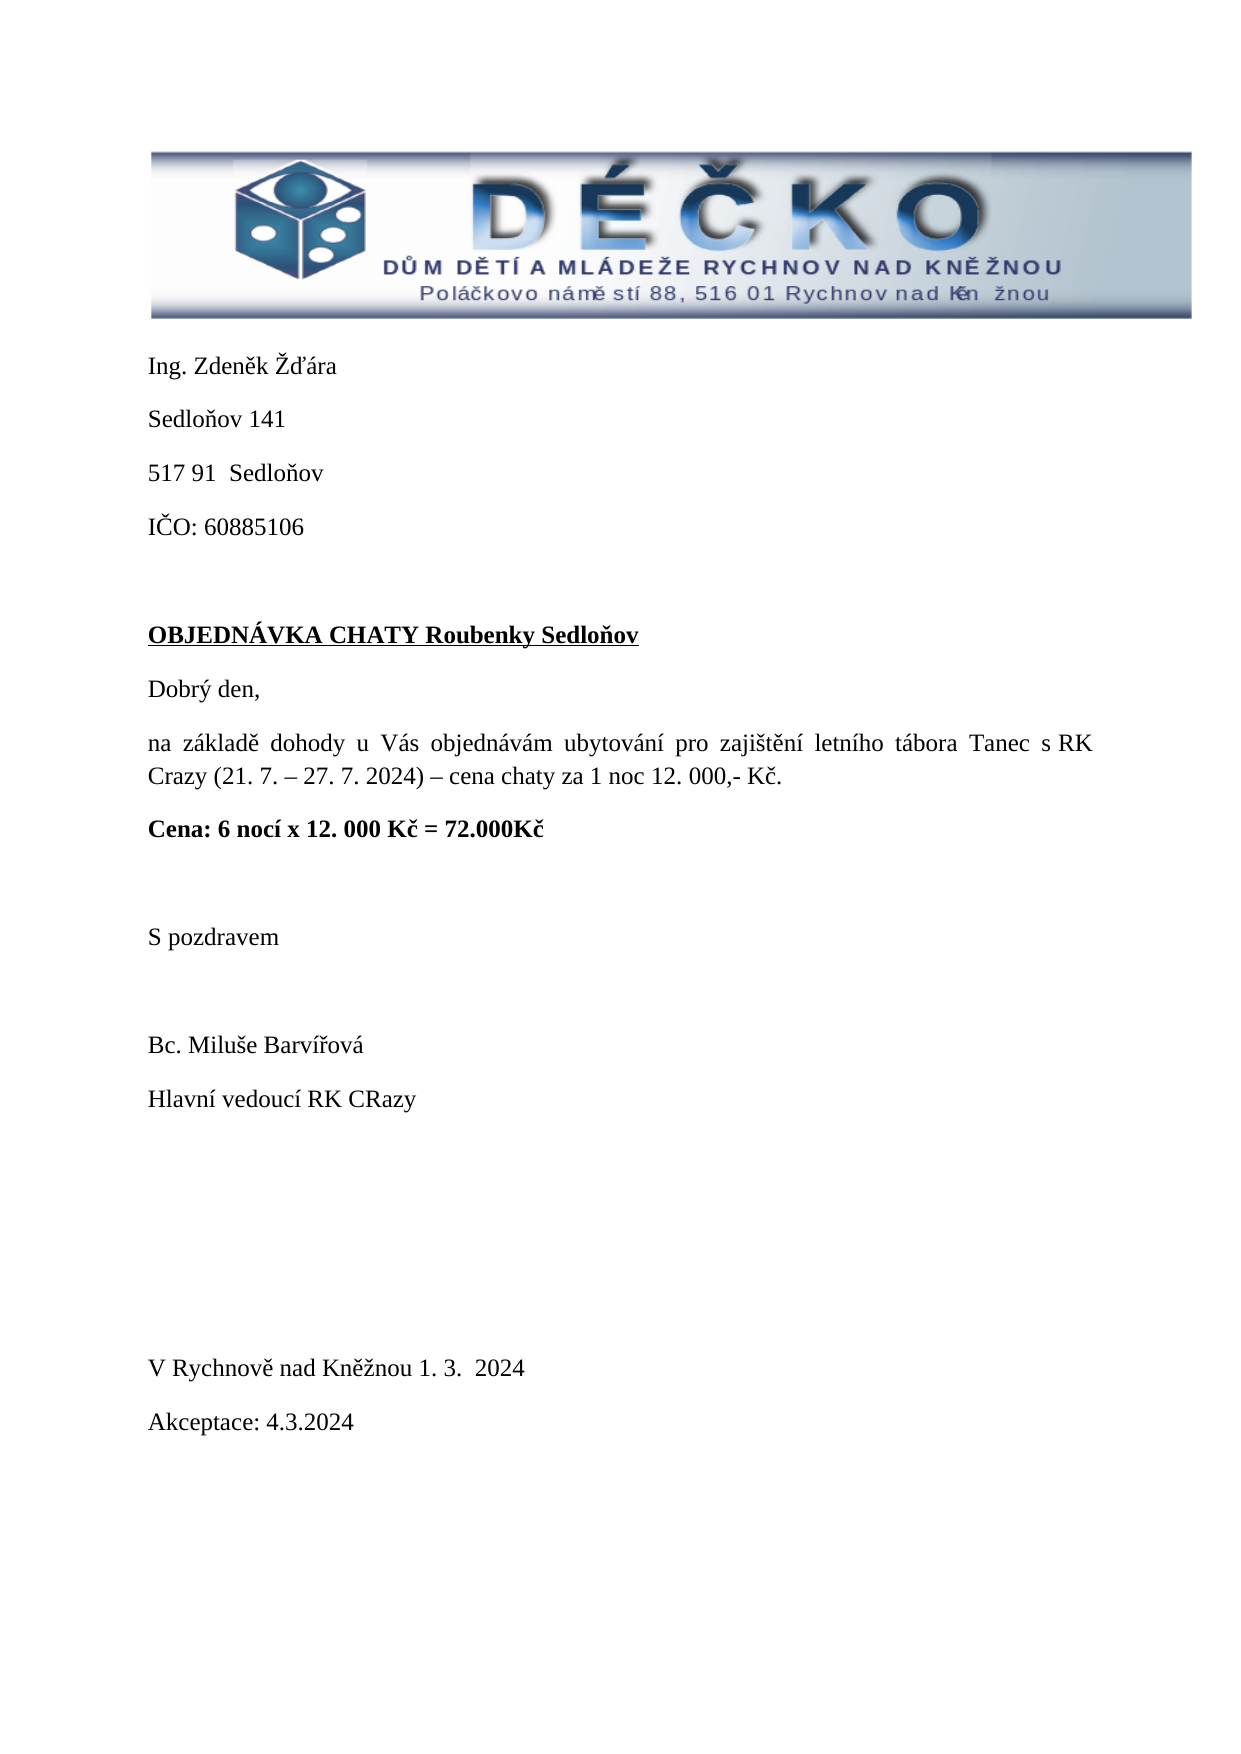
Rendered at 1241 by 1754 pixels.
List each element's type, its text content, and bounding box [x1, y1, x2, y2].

text Dobrý den, [148, 674, 1093, 703]
text Sedloňov 141 [148, 404, 1093, 433]
text V Rychnově nad Kněžnou 1. 3. 2024 [148, 1353, 1093, 1382]
text Ing. Zdeněk Žďára [148, 351, 1093, 379]
text IČO: 60885106 [148, 512, 1093, 541]
text na základě dohody u Vás objednávám ubytování pro zajištění letního tábora Tanec s RK Crazy (21. 7. – 27. 7. 2024) – cena chaty za 1 noc 12. 000,- Kč. [148, 728, 1093, 789]
text Hlavní vedoucí RK CRazy [148, 1084, 1093, 1113]
text S pozdravem [148, 922, 1093, 951]
text 517 91 Sedloňov [148, 458, 1093, 487]
text OBJEDNÁVKA CHATY Roubenky Sedloňov [148, 620, 1093, 649]
text Bc. Miluše Barvířová [148, 1030, 1093, 1059]
text Akceptace: 4.3.2024 [148, 1407, 1093, 1436]
text Cena: 6 nocí x 12. 000 Kč = 72.000Kč [148, 814, 1093, 843]
